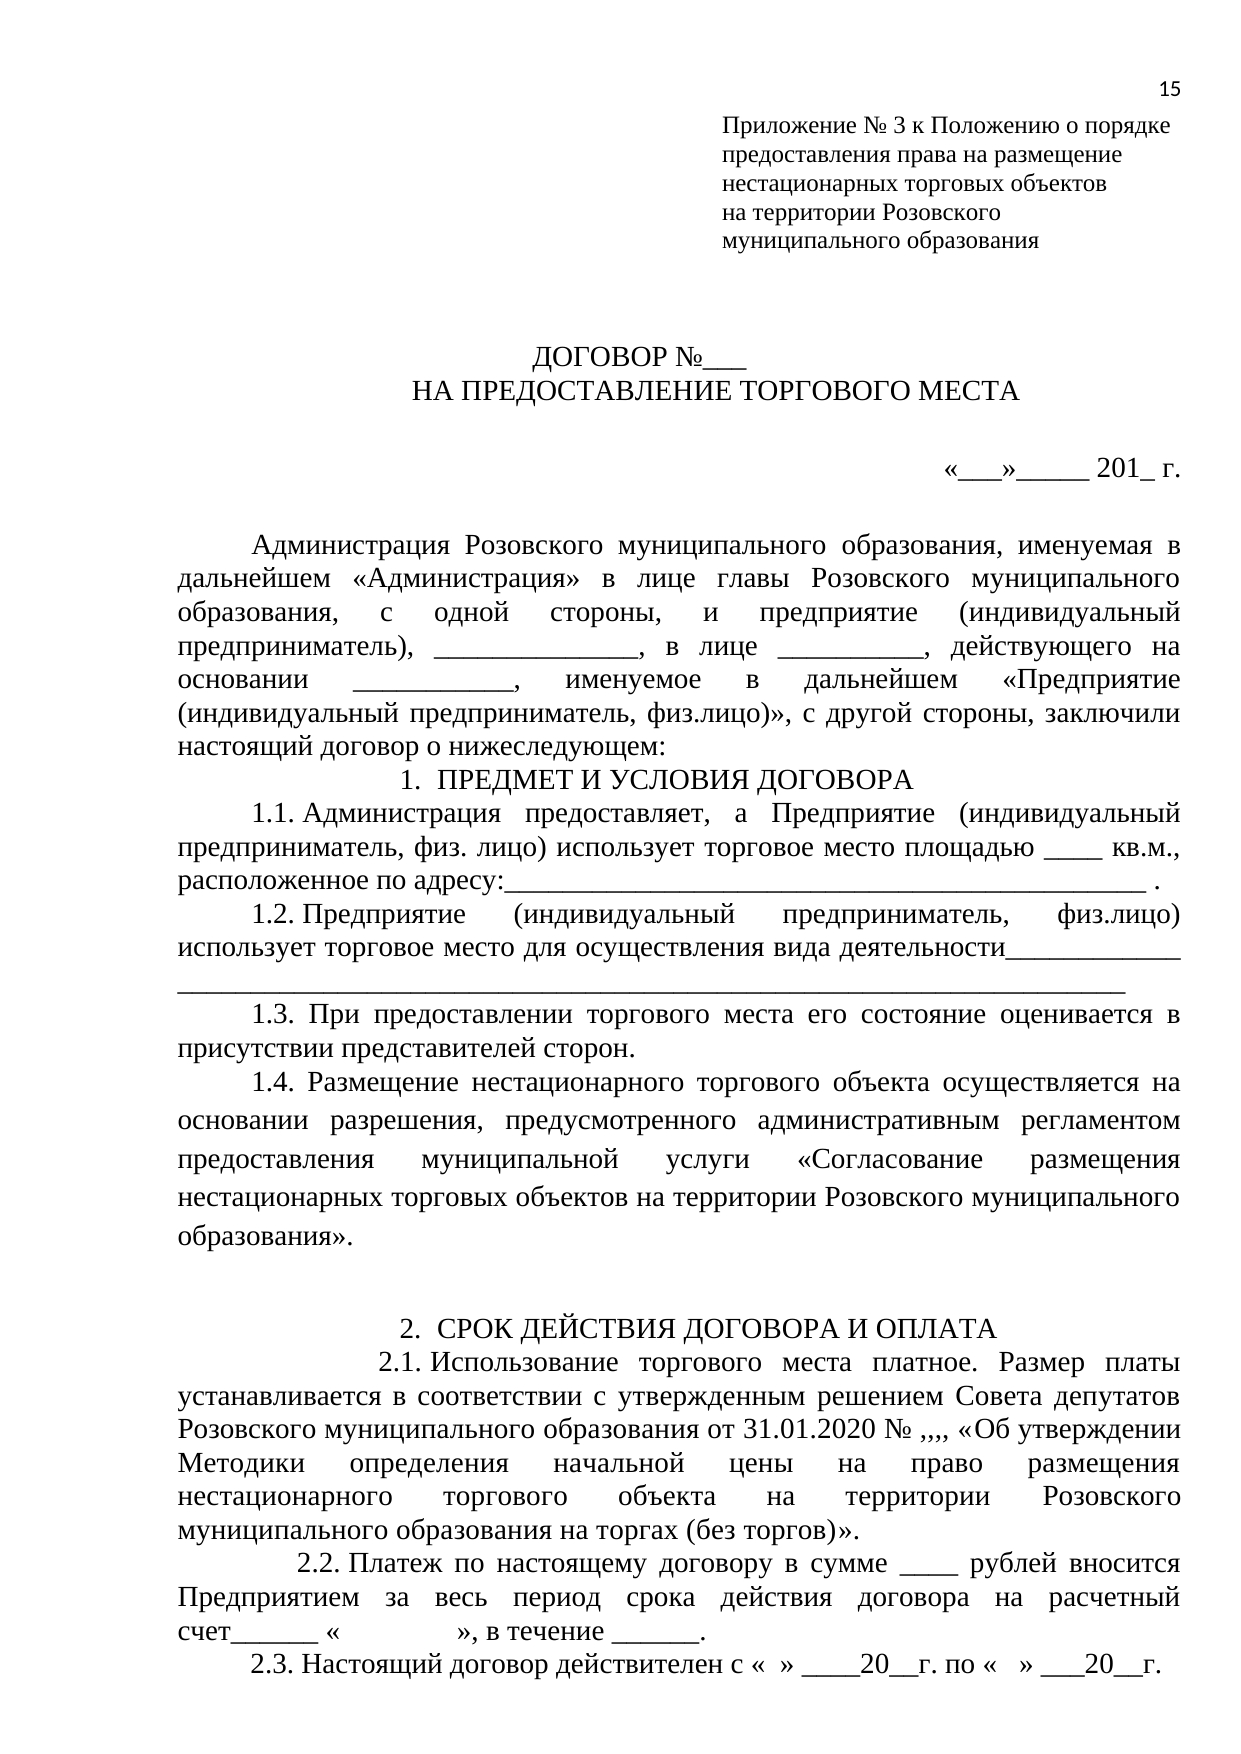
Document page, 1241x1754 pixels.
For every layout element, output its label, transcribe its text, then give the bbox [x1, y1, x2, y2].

text 1.3. При предоставлении торгового места его состояние оценивается в присутствии представителей сторон. [177, 997, 1181, 1064]
text 2.2. Платеж по настоящему договору в сумме ____ рублей вносится Предприятием за весь период срока действия договора на расчетный счет______ « », в течение ______. [177, 1546, 1181, 1646]
text НА ПРЕДОСТАВЛЕНИЕ ТОРГОВОГО МЕСТА [177, 373, 1181, 406]
text 2.3. Настоящий договор действителен с « » ____20__г. по « » ___20__г. [177, 1646, 1181, 1680]
text 1.1. Администрация предоставляет, а Предприятие (индивидуальный предприниматель, физ. лицо) использует торговое место площадью ____ кв.м., расположенное по адресу:____________________________________________ . [177, 795, 1181, 896]
list ПРЕДМЕТ И УСЛОВИЯ ДОГОВОРА [399, 762, 1181, 795]
text 2.1. Использование торгового места платное. Размер платы устанавливается в соответствии с утвержденным решением Совета депутатов Розовского муниципального образования от 31.01.2020 № ,,,, «Об утверждении Методики определения начальной цены на право размещения нестационарного торгового объекта на территории Розовского муниципального образования на торгах (без торгов)». [177, 1344, 1181, 1546]
list СРОК ДЕЙСТВИЯ ДОГОВОРА И ОПЛАТА [399, 1311, 1181, 1344]
text «___»_____ 201_ г. [177, 450, 1181, 483]
text ДОГОВОР №___ [165, 339, 1039, 373]
text Администрация Розовского муниципального образования, именуемая в дальнейшем «Администрация» в лице главы Розовского муниципального образования, с одной стороны, и предприятие (индивидуальный предприниматель), ______________, в лице __________, действующего на основании ___________, именуемое в дальнейшем «Предприятие (индивидуальный предприниматель, физ.лицо)», с другой стороны, заключили настоящий договор о нижеследующем: [177, 527, 1181, 762]
text 1.2. Предприятие (индивидуальный предприниматель, физ.лицо) использует торговое место для осуществления вида деятельности____________ _________________________________________________________________ [177, 896, 1181, 997]
text 1.4. Размещение нестационарного торгового объекта осуществляется на основании разрешения, предусмотренного административным регламентом предоставления муниципальной услуги «Согласование размещения нестационарных торговых объектов на территории Розовского муниципального образования». [177, 1064, 1181, 1251]
